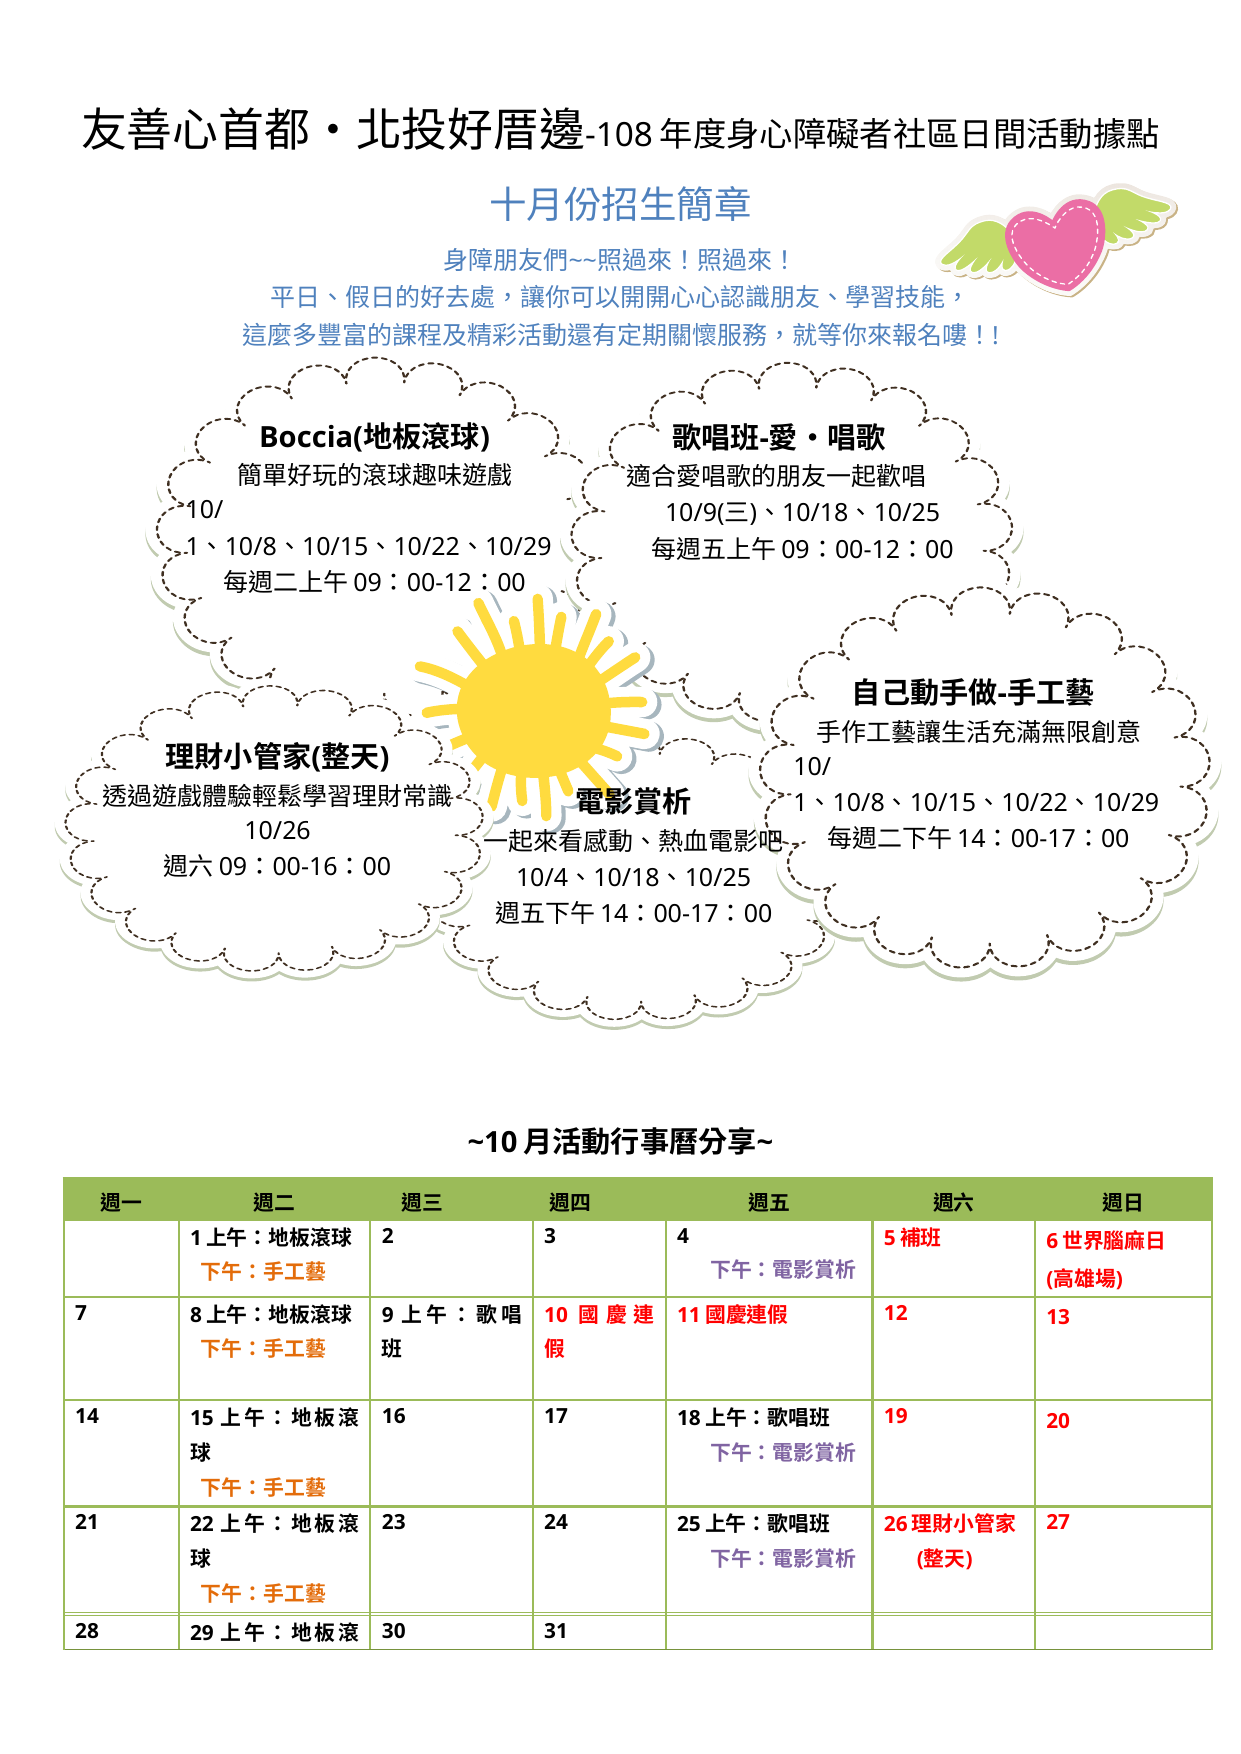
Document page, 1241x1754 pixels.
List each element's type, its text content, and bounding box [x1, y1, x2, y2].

text 十月份招生簡章 [75, 164, 1165, 239]
table_header 週四 [475, 1179, 665, 1219]
table_cell [65, 1221, 178, 1296]
text 這麼多豐富的課程及精彩活動還有定期關懷服務，就等你來報名嘍！! [75, 314, 1165, 352]
table_cell 16 [371, 1401, 532, 1505]
table_cell 7 [65, 1298, 178, 1399]
table_cell 21 [65, 1508, 178, 1611]
table_cell 24 [534, 1508, 665, 1611]
table_cell 1上午：地板滾球 下午：手工藝 [180, 1221, 369, 1296]
table_header 週一 [65, 1179, 178, 1219]
table_cell 18上午：歌唱班 下午：電影賞析 [667, 1401, 871, 1505]
table_header 週二 [180, 1179, 369, 1219]
table_cell [874, 1616, 1034, 1649]
table_cell 9上午：歌唱班 [371, 1298, 532, 1399]
table_cell 6世界腦麻日 (高雄場) [1036, 1221, 1211, 1296]
table_cell 31 [534, 1616, 665, 1649]
table_cell 8上午：地板滾球 下午：手工藝 [180, 1298, 369, 1399]
table_cell 23 [371, 1508, 532, 1611]
table_cell 20 [1036, 1401, 1211, 1505]
table_cell 22上午：地板滾球 下午：手工藝 [180, 1508, 369, 1611]
table_header 週三 [371, 1179, 473, 1219]
table_header 週五 [667, 1179, 871, 1219]
table_cell 10國慶連假 [534, 1298, 665, 1399]
table_cell 28 [65, 1616, 178, 1649]
table_cell 19 [874, 1401, 1034, 1505]
text 友善心首都‧北投好厝邊-108年度身心障礙者社區日間活動據點 [75, 89, 1165, 164]
table_cell 5補班 [874, 1221, 1034, 1296]
table_cell 3 [534, 1221, 665, 1296]
table_cell 26理財小管家 (整天) [874, 1508, 1034, 1611]
text 平日、假日的好去處，讓你可以開開心心認識朋友、學習技能， [75, 277, 1165, 314]
table_cell [667, 1616, 871, 1649]
table_cell 17 [534, 1401, 665, 1505]
table_cell [1036, 1616, 1211, 1649]
table_cell 11國慶連假 [667, 1298, 871, 1399]
table_cell 15上午：地板滾球 下午：手工藝 [180, 1401, 369, 1505]
table_cell 14 [65, 1401, 178, 1505]
text ~10月活動行事曆分享~ [75, 1102, 1165, 1177]
table_cell 29上午：地板滾球 下午：手工藝 [180, 1616, 369, 1649]
table_header 週六 [874, 1179, 1034, 1219]
table_cell 2 [371, 1221, 532, 1296]
text 身障朋友們~~照過來！照過來！ [75, 239, 1165, 277]
table_cell 30 [371, 1616, 532, 1649]
table_cell 12 [874, 1298, 1034, 1399]
table_header 週日 [1036, 1179, 1211, 1219]
table_cell 4 下午：電影賞析 [667, 1221, 871, 1296]
table_cell 25上午：歌唱班 下午：電影賞析 [667, 1508, 871, 1611]
table_cell 27 [1036, 1508, 1211, 1611]
table_cell 13 [1036, 1298, 1211, 1399]
